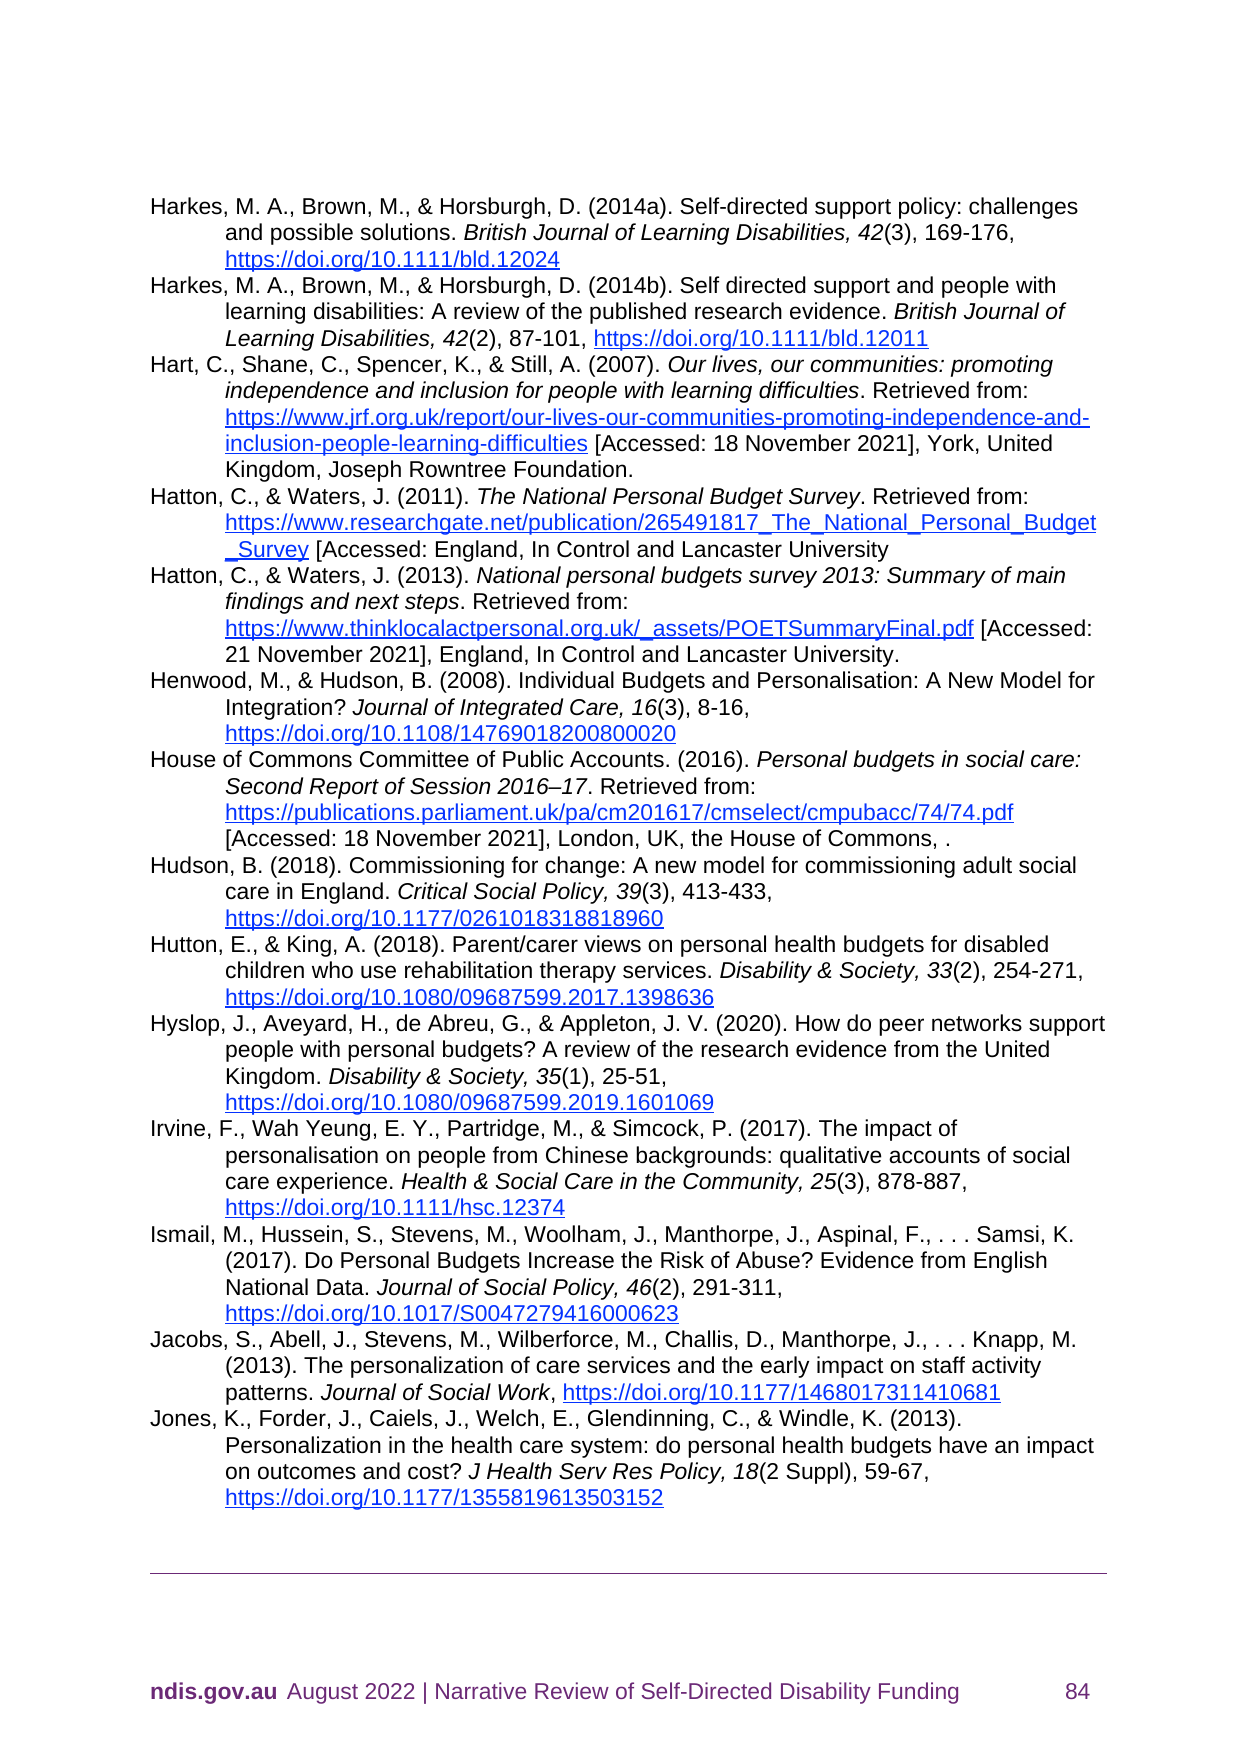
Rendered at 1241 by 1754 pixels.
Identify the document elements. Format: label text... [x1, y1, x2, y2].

text House of Commons Committee of Public Accounts. (2016). Personal budgets in social care: Second Report of Session 2016–17. Retrieved from: https://publications.parliament.uk/pa/cm201617/cmselect/cmpubacc/74/74.pdf [Accessed: 18 November 2021], London, UK, the House of Commons, . [150, 746, 1107, 852]
text Henwood, M., & Hudson, B. (2008). Individual Budgets and Personalisation: A New Model for Integration? Journal of Integrated Care, 16(3), 8-16, https://doi.org/10.1108/14769018200800020 [150, 667, 1107, 746]
text Jones, K., Forder, J., Caiels, J., Welch, E., Glendinning, C., & Windle, K. (2013). Personalization in the health care system: do personal health budgets have an impact on outcomes and cost? J Health Serv Res Policy, 18(2 Suppl), 59-67, https://doi.org/10.1177/1355819613503152 [150, 1405, 1107, 1511]
text Hudson, B. (2018). Commissioning for change: A new model for commissioning adult social care in England. Critical Social Policy, 39(3), 413-433, https://doi.org/10.1177/0261018318818960 [150, 852, 1107, 931]
text Harkes, M. A., Brown, M., & Horsburgh, D. (2014b). Self directed support and people with learning disabilities: A review of the published research evidence. British Journal of Learning Disabilities, 42(2), 87-101, https://doi.org/10.1111/bld.12011 [150, 272, 1107, 351]
text Hutton, E., & King, A. (2018). Parent/carer views on personal health budgets for disabled children who use rehabilitation therapy services. Disability & Society, 33(2), 254-271, https://doi.org/10.1080/09687599.2017.1398636 [150, 931, 1107, 1010]
text Jacobs, S., Abell, J., Stevens, M., Wilberforce, M., Challis, D., Manthorpe, J., . . . Knapp, M. (2013). The personalization of care services and the early impact on staff activity patterns. Journal of Social Work, https://doi.org/10.1177/1468017311410681 [150, 1326, 1107, 1405]
text Harkes, M. A., Brown, M., & Horsburgh, D. (2014a). Self-directed support policy: challenges and possible solutions. British Journal of Learning Disabilities, 42(3), 169-176, https://doi.org/10.1111/bld.12024 [150, 193, 1107, 272]
text Ismail, M., Hussein, S., Stevens, M., Woolham, J., Manthorpe, J., Aspinal, F., . . . Samsi, K. (2017). Do Personal Budgets Increase the Risk of Abuse? Evidence from English National Data. Journal of Social Policy, 46(2), 291-311, https://doi.org/10.1017/S0047279416000623 [150, 1221, 1107, 1326]
text Hart, C., Shane, C., Spencer, K., & Still, A. (2007). Our lives, our communities: promoting independence and inclusion for people with learning difficulties. Retrieved from: https://www.jrf.org.uk/report/our-lives-our-communities-promoting-independence-and-inclusion-people-learning-difficulties [Accessed: 18 November 2021], York, United Kingdom, Joseph Rowntree Foundation. [150, 351, 1107, 483]
text Hyslop, J., Aveyard, H., de Abreu, G., & Appleton, J. V. (2020). How do peer networks support people with personal budgets? A review of the research evidence from the United Kingdom. Disability & Society, 35(1), 25-51, https://doi.org/10.1080/09687599.2019.1601069 [150, 1010, 1107, 1115]
text Irvine, F., Wah Yeung, E. Y., Partridge, M., & Simcock, P. (2017). The impact of personalisation on people from Chinese backgrounds: qualitative accounts of social care experience. Health & Social Care in the Community, 25(3), 878-887, https://doi.org/10.1111/hsc.12374 [150, 1115, 1107, 1221]
text Hatton, C., & Waters, J. (2013). National personal budgets survey 2013: Summary of main findings and next steps. Retrieved from: https://www.thinklocalactpersonal.org.uk/_assets/POETSummaryFinal.pdf [Accessed: 21 November 2021], England, In Control and Lancaster University. [150, 562, 1107, 667]
text Hatton, C., & Waters, J. (2011). The National Personal Budget Survey. Retrieved from: https://www.researchgate.net/publication/265491817_The_National_Personal_Budget_Survey [Accessed: England, In Control and Lancaster University [150, 483, 1107, 562]
